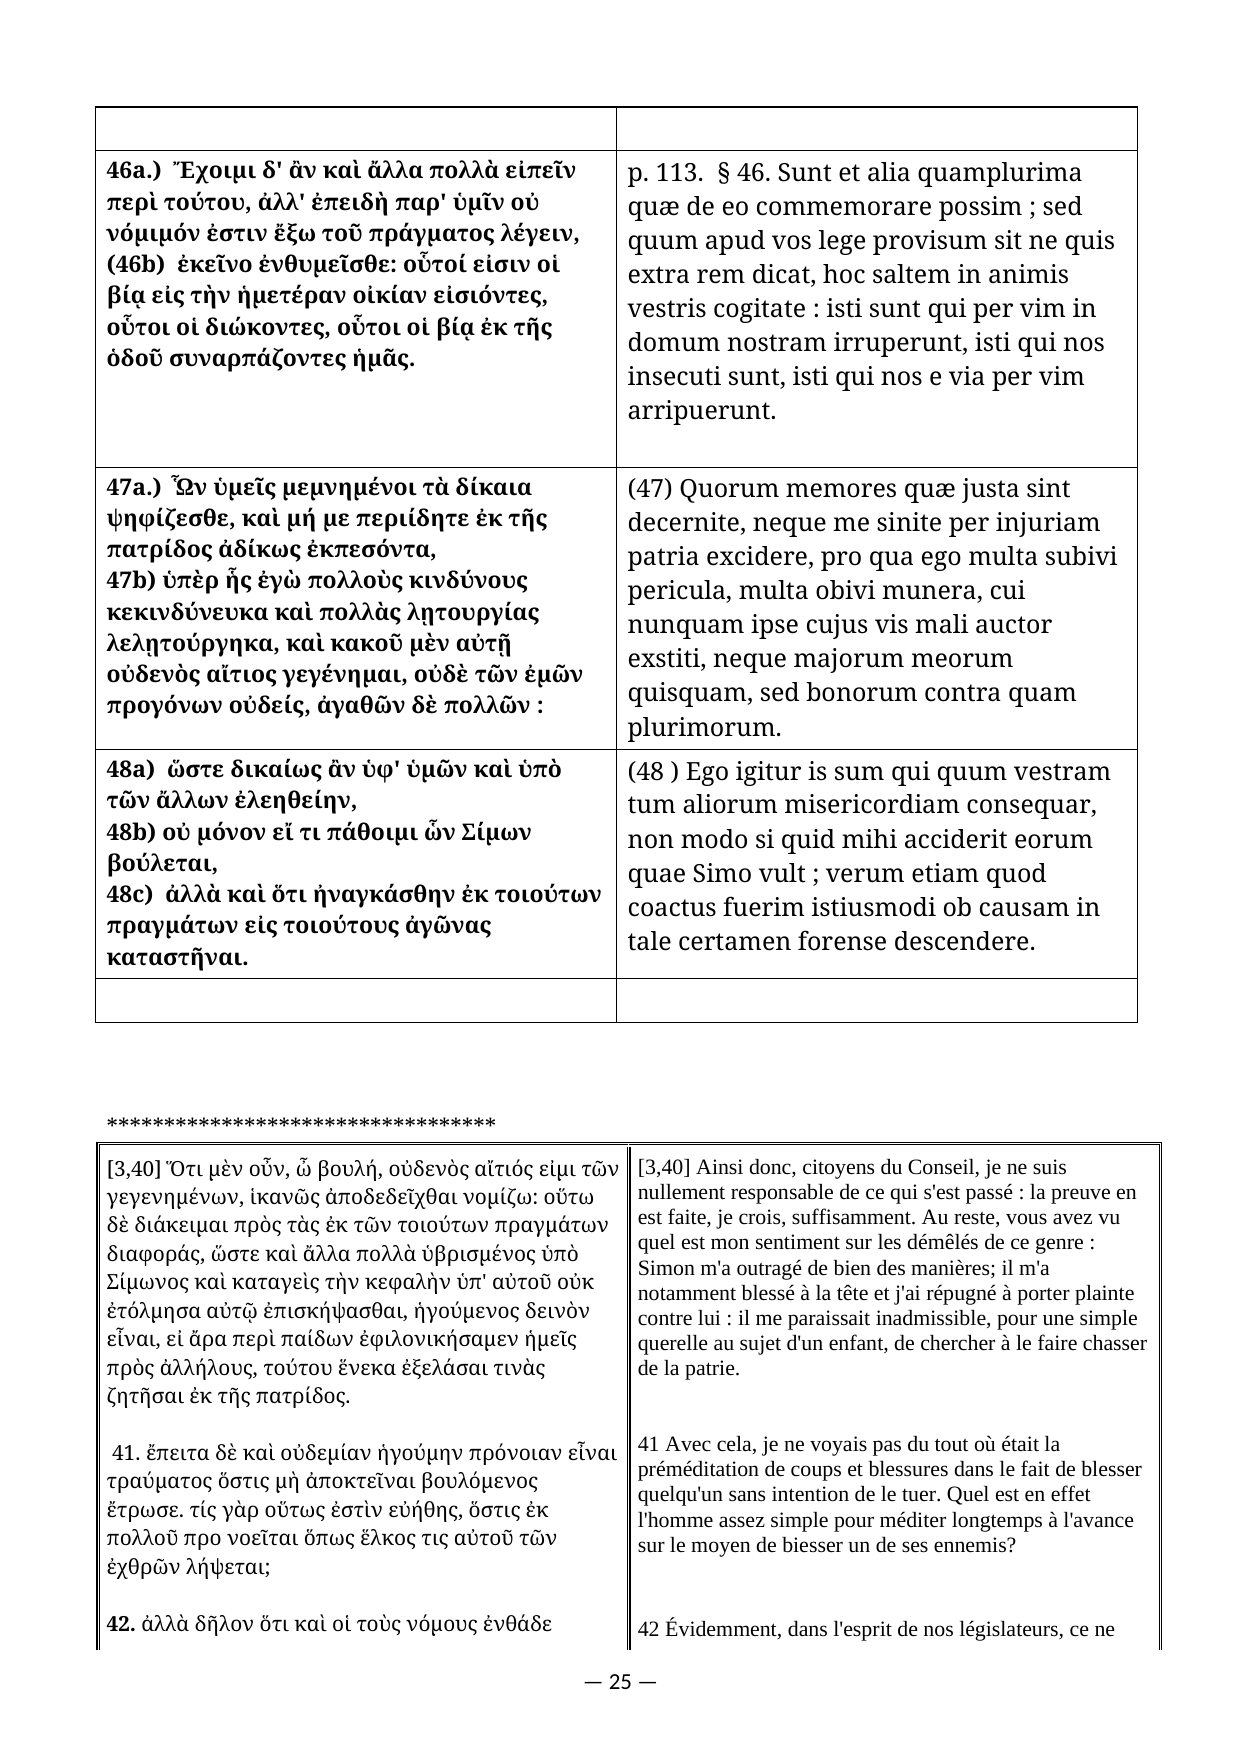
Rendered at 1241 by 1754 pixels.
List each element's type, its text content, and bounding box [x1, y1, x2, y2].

text ********************************** [106, 1111, 1134, 1142]
table_cell [96, 979, 616, 1022]
table_cell (48 ) Ego igitur is sum qui quum vestram tum aliorum misericordiam consequar, non modo si quid mihi acciderit eorum quae Simo vult ; verum etiam quod coactus fuerim istiusmodi ob causam in tale certamen forense descendere. [617, 750, 1137, 978]
table_cell 46a.) Ἔχοιμι δ' ἂν καὶ ἄλλα πολλὰ εἰπεῖν περὶ τούτου, ἀλλ' ἐπειδὴ παρ' ὑμῖν οὐ νόμιμόν ἐστιν ἔξω τοῦ πράγματος λέγειν, (46b) ἐκεῖνο ἐνθυμεῖσθε: οὗτοί εἰσιν οἱ βίᾳ εἰς τὴν ἡμετέραν οἰκίαν εἰσιόντες, οὗτοι οἱ διώκοντες, οὗτοι οἱ βίᾳ ἐκ τῆς ὁδοῦ συναρπάζοντες ἡμᾶς. [96, 151, 616, 467]
table_cell 47a.) Ὧν ὑμεῖς μεμνημένοι τὰ δίκαια ψηφίζεσθε, καὶ μή με περιίδητε ἐκ τῆς πατρίδος ἀδίκως ἐκπεσόντα, 47b) ὑπὲρ ἧς ἐγὼ πολλοὺς κινδύνους κεκινδύνευκα καὶ πολλὰς λῃτουργίας λελῃτούργηκα, καὶ κακοῦ μὲν αὐτῇ οὐδενὸς αἴτιος γεγένημαι, οὐδὲ τῶν ἐμῶν προγόνων οὐδείς, ἀγαθῶν δὲ πολλῶν : [96, 468, 616, 749]
table_cell [617, 979, 1137, 1022]
table_cell [617, 108, 1137, 150]
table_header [629, 1145, 1159, 1650]
table_cell 48a) ὥστε δικαίως ἂν ὑφ' ὑμῶν καὶ ὑπὸ τῶν ἄλλων ἐλεηθείην, 48b) οὐ μόνον εἴ τι πάθοιμι ὧν Σίμων βούλεται, 48c) ἀλλὰ καὶ ὅτι ἠναγκάσθην ἐκ τοιούτων πραγμάτων εἰς τοιούτους ἀγῶνας καταστῆναι. [96, 750, 616, 978]
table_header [98, 1143, 629, 1650]
table_cell (47) Quorum memores quæ justa sint decernite, neque me sinite per injuriam patria excidere, pro qua ego multa subivi pericula, multa obivi munera, cui nunquam ipse cujus vis mali auctor exstiti, neque majorum meorum quisquam, sed bonorum contra quam plurimorum. [617, 468, 1137, 749]
table_cell [96, 108, 616, 150]
table_cell p. 113. § 46. Sunt et alia quamplurima quæ de eo commemorare possim ; sed quum apud vos lege provisum sit ne quis extra rem dicat, hoc saltem in animis vestris cogitate : isti sunt qui per vim in domum nostram irruperunt, isti qui nos insecuti sunt, isti qui nos e via per vim arripuerunt. [617, 151, 1137, 467]
